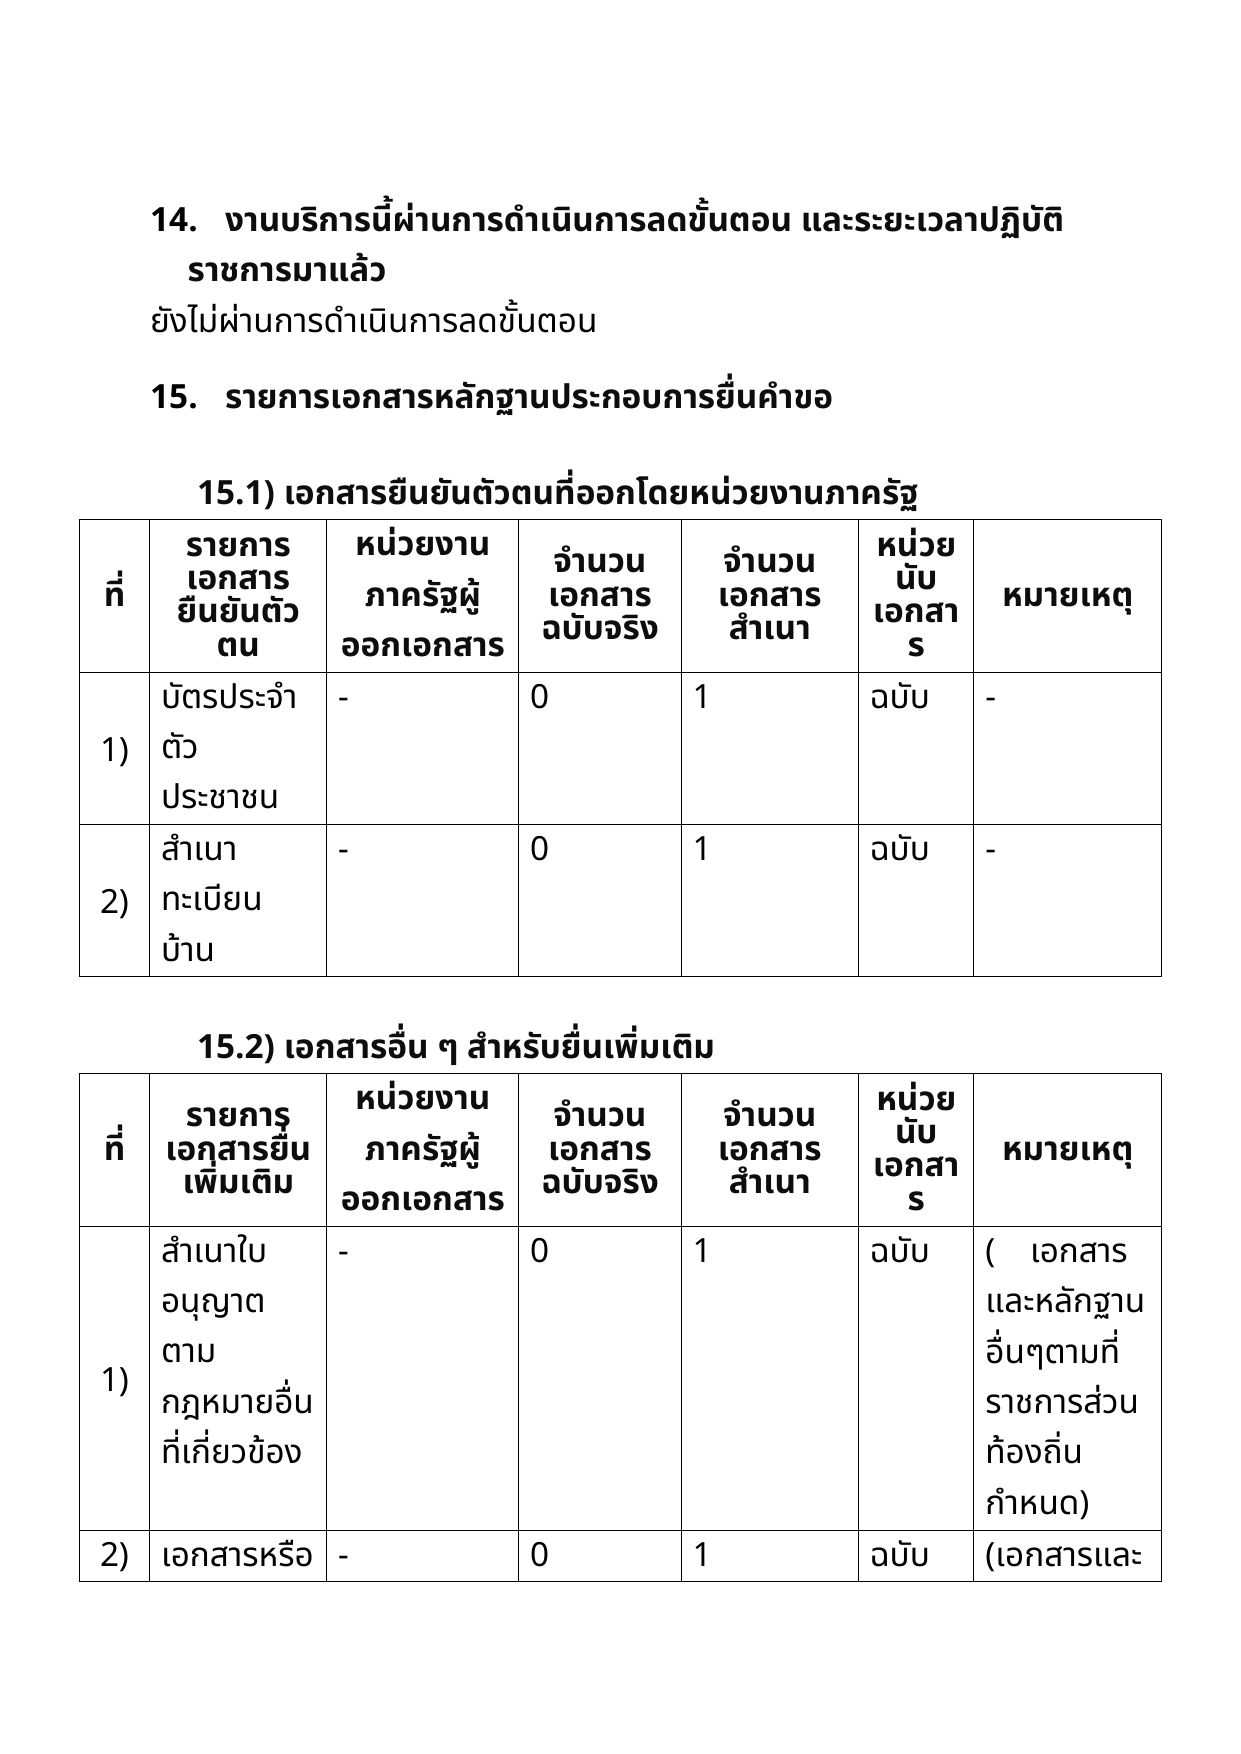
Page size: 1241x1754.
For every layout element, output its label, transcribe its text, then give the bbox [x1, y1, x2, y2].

table_cell สำเนาทะเบียนบ้าน [150, 825, 326, 976]
table_header หน่วยงานภาครัฐผู้ออกเอกสาร [327, 520, 518, 672]
table_cell 0 [519, 825, 681, 976]
text 15.1) เอกสารยืนยันตัวตนที่ออกโดยหน่วยงานภาครัฐ [197, 469, 1090, 519]
table_header ที่ [80, 520, 149, 672]
table_cell บัตรประจำตัวประชาชน [150, 673, 326, 824]
table_header หน่วยนับเอกสาร [859, 520, 973, 672]
table_cell 2) [80, 1531, 149, 1581]
table_header รายการเอกสารยื่นเพิ่มเติม [150, 1074, 326, 1226]
table_cell 2) [80, 825, 149, 976]
table_header จำนวนเอกสาร ฉบับจริง [519, 520, 681, 672]
table_header ที่ [80, 1074, 149, 1226]
table_cell 1 [682, 673, 858, 824]
table_header หน่วยงานภาครัฐผู้ออกเอกสาร [327, 1074, 518, 1226]
table_cell ฉบับ [859, 1227, 973, 1529]
table_header รายการเอกสารยืนยันตัวตน [150, 520, 326, 672]
table_header หมายเหตุ [974, 1074, 1161, 1226]
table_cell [974, 1531, 1161, 1581]
table_cell 0 [519, 1227, 681, 1529]
table_cell 1 [682, 825, 858, 976]
table_cell ฉบับ [859, 673, 973, 824]
table_cell ฉบับ [859, 825, 973, 976]
list รายการเอกสารหลักฐานประกอบการยื่นคำขอ [150, 373, 1090, 423]
table_cell 1 [682, 1227, 858, 1529]
text 15.2) เอกสารอื่น ๆ สำหรับยื่นเพิ่มเติม [197, 1023, 1090, 1073]
table_cell - [974, 825, 1161, 976]
table_cell - [327, 825, 518, 976]
table_header หมายเหตุ [974, 520, 1161, 672]
table_cell 0 [519, 1531, 681, 1581]
table_cell ( เอกสารและหลักฐานอื่นๆตามที่ราชการส่วนท้องถิ่นกำหนด) [974, 1227, 1161, 1529]
list งานบริการนี้ผ่านการดำเนินการลดขั้นตอน และระยะเวลาปฏิบัติราชการมาแล้ว [150, 195, 1090, 297]
table_cell - [327, 673, 518, 824]
table_cell - [327, 1227, 518, 1529]
table_header จำนวนเอกสาร สำเนา [682, 1074, 858, 1226]
table_header หน่วยนับเอกสาร [859, 1074, 973, 1226]
table_cell 1) [80, 1227, 149, 1529]
table_cell สำเนาใบอนุญาตตามกฎหมายอื่นที่เกี่ยวข้อง [150, 1227, 326, 1529]
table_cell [150, 1531, 326, 1581]
table_cell ฉบับ [859, 1531, 973, 1581]
text ยังไม่ผ่านการดำเนินการลดขั้นตอน [150, 297, 1090, 347]
table_cell - [327, 1531, 518, 1581]
table_cell 1) [80, 673, 149, 824]
table_cell 1 [682, 1531, 858, 1581]
table_cell 0 [519, 673, 681, 824]
table_header จำนวนเอกสาร ฉบับจริง [519, 1074, 681, 1226]
table_cell - [974, 673, 1161, 824]
table_header จำนวนเอกสาร สำเนา [682, 520, 858, 672]
